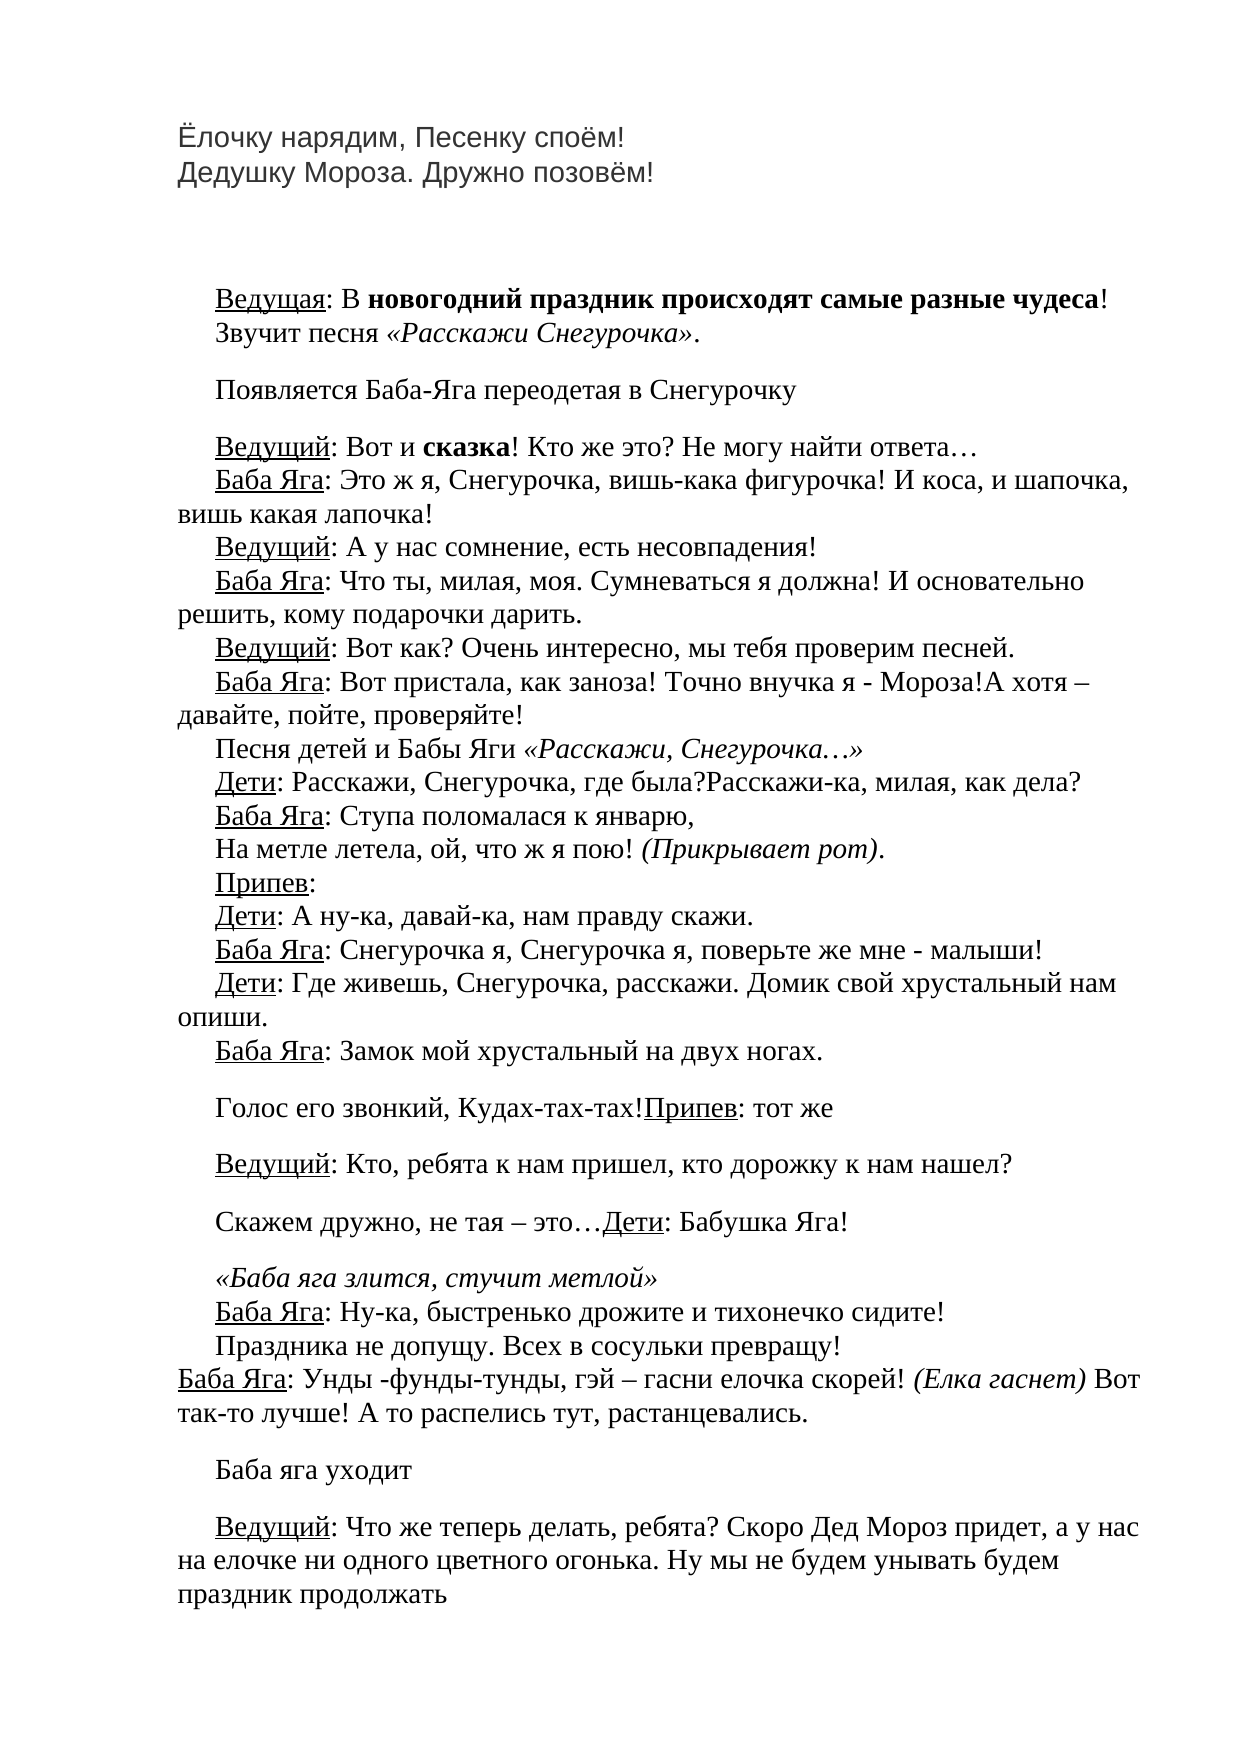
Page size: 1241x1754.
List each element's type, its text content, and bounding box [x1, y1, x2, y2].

text Ведущая: В новогодний праздник происходят самые разные чудеса! [177, 281, 1152, 315]
text Дети: Где живешь, Снегурочка, расскажи. Домик свой хрустальный нам опиши. [177, 966, 1152, 1033]
text Ёлочку нарядим, Песенку споём! Дедушку Мороза. Дружно позовём! [177, 118, 1152, 188]
text Голос его звонкий, Кудах-тах-тах!Припев: тот же [177, 1090, 1152, 1123]
text Баба Яга: Вот пристала, как заноза! Точно внучка я - Мороза!А хотя – давайте, пойте, проверяйте! [177, 664, 1152, 731]
text На метле летела, ой, что ж я пою! (Прикрывает рот). [177, 831, 1152, 865]
text Праздника не допущу. Всех в сосульки превращу! [177, 1328, 1152, 1361]
text Баба Яга: Ну-ка, быстренько дрожите и тихонечко сидите! [177, 1294, 1152, 1328]
text Припев: [177, 865, 1152, 898]
text Баба Яга: Это ж я, Снегурочка, вишь-кака фигурочка! И коса, и шапочка, вишь какая лапочка! [177, 462, 1152, 529]
text Ведущий: Что же теперь делать, ребята? Скоро Дед Мороз придет, а у нас на елочке ни одного цветного огонька. Ну мы не будем унывать будем праздник продолжать [177, 1509, 1152, 1609]
text Ведущий: Вот и сказка! Кто же это? Не могу найти ответа… [177, 429, 1152, 462]
text Баба Яга: Замок мой хрустальный на двух ногах. [177, 1033, 1152, 1066]
text «Баба яга злится, стучит метлой» [177, 1261, 1152, 1294]
text Баба Яга: Ступа поломалася к январю, [177, 798, 1152, 831]
text Скажем дружно, не тая – это…Дети: Бабушка Яга! [177, 1204, 1152, 1237]
text Баба яга уходит [177, 1452, 1152, 1485]
text Звучит песня «Расскажи Снегурочка». [177, 315, 1152, 348]
text Появляется Баба-Яга переодетая в Снегурочку [177, 372, 1152, 406]
text Баба Яга: Снегурочка я, Снегурочка я, поверьте же мне - малыши! [177, 932, 1152, 966]
text Баба Яга: Что ты, милая, моя. Сумневаться я должна! И основательно решить, кому подарочки дарить. [177, 563, 1152, 630]
text Баба Яга: Унды -фунды-тунды, гэй – гасни елочка скорей! (Елка гаснет) Вот так-то лучше! А то распелись тут, растанцевались. [177, 1361, 1152, 1428]
text Песня детей и Бабы Яги «Расскажи, Снегурочка…» [177, 731, 1152, 764]
text Ведущий: А у нас сомнение, есть несовпадения! [177, 529, 1152, 563]
text Дети: Расскажи, Снегурочка, где была?Расскажи-ка, милая, как дела? [177, 764, 1152, 798]
text Ведущий: Вот как? Очень интересно, мы тебя проверим песней. [177, 630, 1152, 664]
text Ведущий: Кто, ребята к нам пришел, кто дорожку к нам нашел? [177, 1147, 1152, 1180]
text Дети: А ну-ка, давай-ка, нам правду скажи. [177, 898, 1152, 932]
